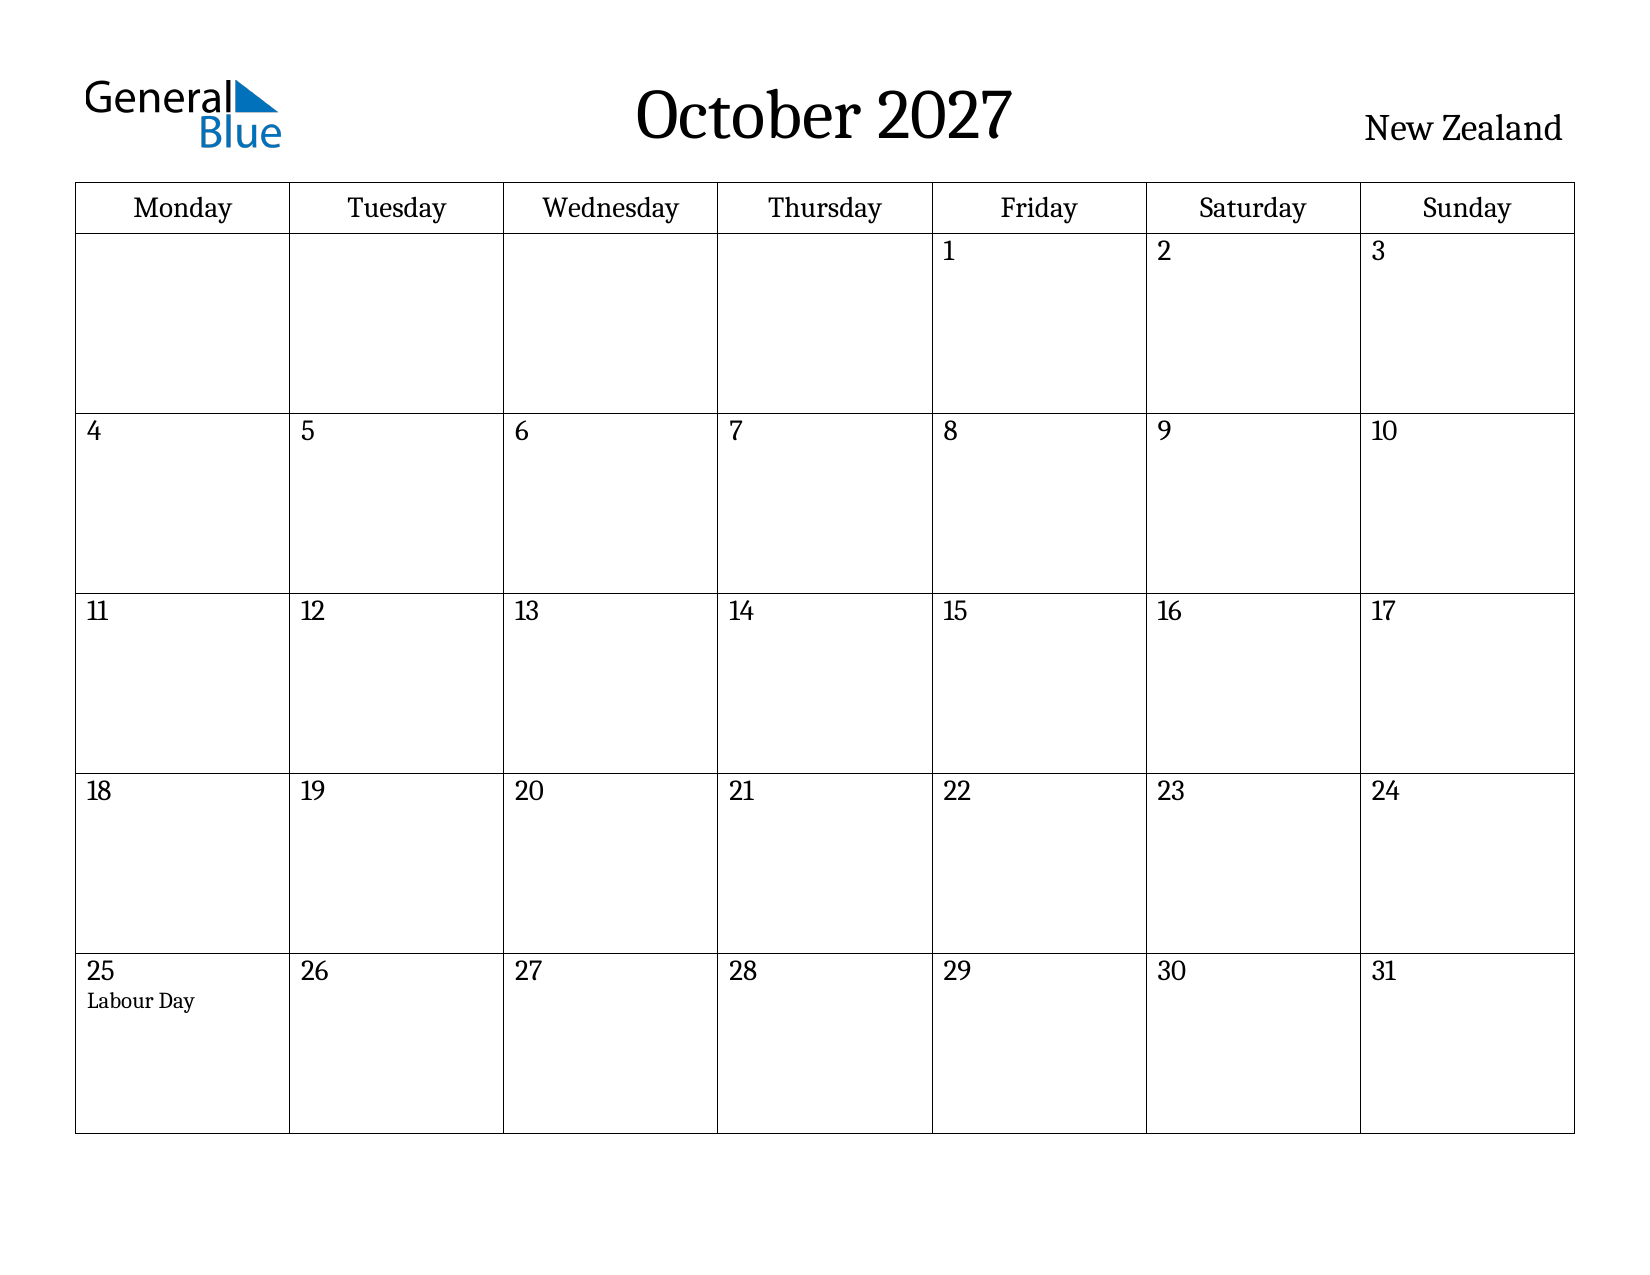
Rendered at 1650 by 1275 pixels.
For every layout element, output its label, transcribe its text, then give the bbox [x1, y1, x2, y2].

table_cell [933, 267, 1146, 413]
table_cell [76, 267, 289, 413]
table_cell [76, 627, 289, 773]
table_cell [1147, 267, 1360, 413]
table_cell [718, 267, 932, 413]
table_cell 7 [718, 414, 932, 447]
table_header New Zealand [1146, 75, 1574, 182]
table_cell [76, 234, 289, 267]
picture [86, 80, 281, 148]
table_cell [1147, 448, 1360, 593]
table_cell 13 [504, 594, 717, 627]
table_cell 9 [1147, 414, 1360, 447]
table_cell [1361, 627, 1574, 773]
table_cell [933, 448, 1146, 593]
table_cell [718, 448, 932, 593]
table_cell 16 [1147, 594, 1360, 627]
table_cell [504, 988, 717, 1133]
table_cell 24 [1361, 774, 1574, 807]
table_cell 19 [290, 774, 503, 807]
table_cell 28 [718, 954, 932, 987]
table_cell Saturday [1147, 183, 1360, 233]
table_cell [290, 808, 503, 953]
table_cell 26 [290, 954, 503, 987]
table_cell 6 [504, 414, 717, 447]
table_cell 29 [933, 954, 1146, 987]
table_cell [933, 988, 1146, 1133]
table_cell Monday [76, 183, 289, 233]
table_cell 30 [1147, 954, 1360, 987]
table_cell [504, 234, 717, 267]
table_cell [1147, 808, 1360, 953]
table_cell 2 [1147, 234, 1360, 267]
table_cell Wednesday [504, 183, 717, 233]
table_cell [933, 808, 1146, 953]
table_cell 4 [76, 414, 289, 447]
table_cell 8 [933, 414, 1146, 447]
table_cell 3 [1361, 234, 1574, 267]
table_cell Friday [933, 183, 1146, 233]
table_cell 12 [290, 594, 503, 627]
table_cell [504, 808, 717, 953]
table_cell Labour Day [76, 988, 289, 1133]
table_cell Sunday [1361, 183, 1574, 233]
table_header [76, 75, 503, 182]
table_cell 15 [933, 594, 1146, 627]
table_cell 5 [290, 414, 503, 447]
table_cell [1361, 808, 1574, 953]
table_cell [290, 448, 503, 593]
table_cell Tuesday [290, 183, 503, 233]
table_cell 27 [504, 954, 717, 987]
table_cell 25 [76, 954, 289, 987]
table_cell 1 [933, 234, 1146, 267]
table_cell [718, 808, 932, 953]
table_cell [1361, 448, 1574, 593]
table_header October 2027 [504, 75, 1146, 182]
table_cell [718, 988, 932, 1133]
table_cell [1361, 988, 1574, 1133]
table_cell [1361, 267, 1574, 413]
table_cell [504, 448, 717, 593]
table_cell [290, 234, 503, 267]
table_cell [290, 627, 503, 773]
table_cell 23 [1147, 774, 1360, 807]
table_cell 21 [718, 774, 932, 807]
table_cell [290, 988, 503, 1133]
table_cell [933, 627, 1146, 773]
table_cell 20 [504, 774, 717, 807]
table_cell 31 [1361, 954, 1574, 987]
table_cell [76, 448, 289, 593]
table_cell 14 [718, 594, 932, 627]
table_cell 22 [933, 774, 1146, 807]
table_cell 11 [76, 594, 289, 627]
table_cell 18 [76, 774, 289, 807]
table_cell Thursday [718, 183, 932, 233]
table_cell [504, 267, 717, 413]
table_cell [504, 627, 717, 773]
table_cell [76, 808, 289, 953]
table_cell [290, 267, 503, 413]
table_cell 17 [1361, 594, 1574, 627]
table_cell [1147, 627, 1360, 773]
table_cell [718, 234, 932, 267]
table_cell [1147, 988, 1360, 1133]
table_cell [718, 627, 932, 773]
table_cell 10 [1361, 414, 1574, 447]
